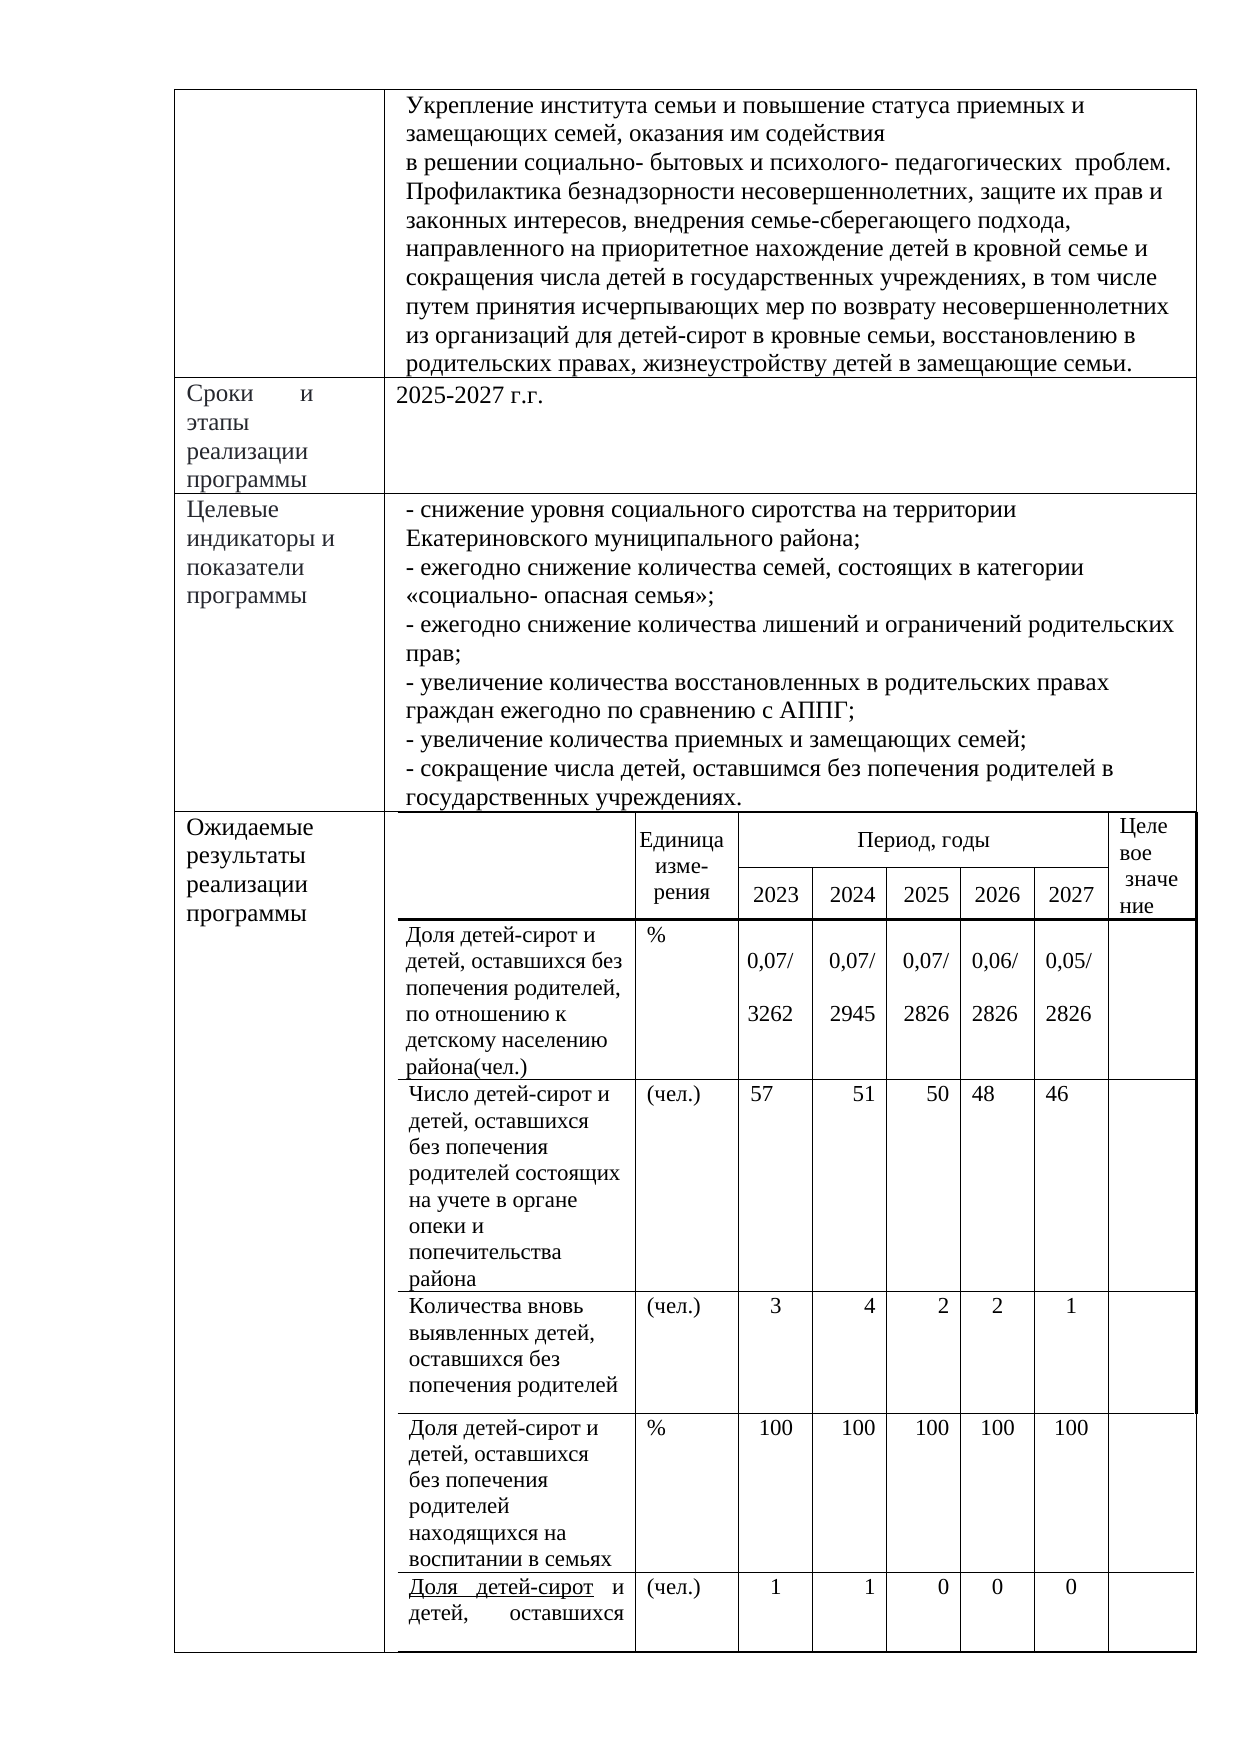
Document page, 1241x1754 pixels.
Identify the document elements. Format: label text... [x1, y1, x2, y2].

table_cell [887, 1414, 960, 1572]
table_cell [887, 1292, 960, 1413]
table_cell [813, 921, 886, 1079]
table_cell [961, 1292, 1034, 1413]
table_cell [636, 1573, 738, 1651]
table_cell [739, 868, 812, 918]
table_cell [887, 1573, 960, 1651]
table_cell [739, 1292, 812, 1413]
table_cell [1109, 813, 1195, 918]
table_cell [636, 921, 738, 1079]
table_cell 2025-2027 г.г. [385, 378, 1196, 493]
table_cell [636, 1080, 738, 1291]
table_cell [175, 90, 384, 377]
table_cell [887, 868, 960, 918]
table_cell [1035, 921, 1108, 1079]
table_cell [887, 921, 960, 1079]
table_cell [813, 1080, 886, 1291]
table_cell [1109, 921, 1195, 1079]
table_cell [961, 1573, 1034, 1651]
table_cell [1109, 1292, 1196, 1651]
table_cell [961, 921, 1034, 1079]
table_cell [636, 1292, 738, 1413]
table_cell [739, 1414, 812, 1572]
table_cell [385, 90, 1196, 377]
table_cell Сроки и этапы реализации программы [175, 378, 384, 493]
table_cell [961, 1414, 1034, 1572]
table_cell [636, 1414, 738, 1572]
table_cell [739, 1573, 812, 1651]
table_cell [813, 1414, 886, 1572]
table_cell [1035, 868, 1108, 918]
table_cell [813, 868, 886, 918]
table_cell [1035, 1080, 1108, 1291]
table_cell [739, 813, 1108, 867]
table_cell [385, 812, 635, 1652]
table_cell [1035, 1292, 1108, 1413]
table_cell [636, 813, 738, 918]
table_cell [1035, 1573, 1108, 1651]
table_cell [175, 812, 384, 1652]
table_cell [1035, 1414, 1108, 1572]
table_cell [739, 1080, 812, 1291]
table_cell [1109, 1080, 1195, 1291]
table_cell - снижение уровня социального сиротства на территории Екатериновского муниципального района; - ежегодно снижение количества семей, состоящих в категории «социально- опасная семья»; - ежегодно снижение количества лишений и ограничений родительских прав; - увеличение количества восстановленных в родительских правах граждан ежегодно по сравнению с АППГ; - увеличение количества приемных и замещающих семей; - сокращение числа детей, оставшимся без попечения родителей в государственных учреждениях. [385, 494, 1196, 811]
table_cell [961, 1080, 1034, 1291]
table_cell [813, 1573, 886, 1651]
table_cell Целевые индикаторы и показатели программы [175, 494, 384, 811]
table_cell [739, 921, 812, 1079]
table_cell [961, 868, 1034, 918]
table_cell [813, 1292, 886, 1413]
table_cell [887, 1080, 960, 1291]
